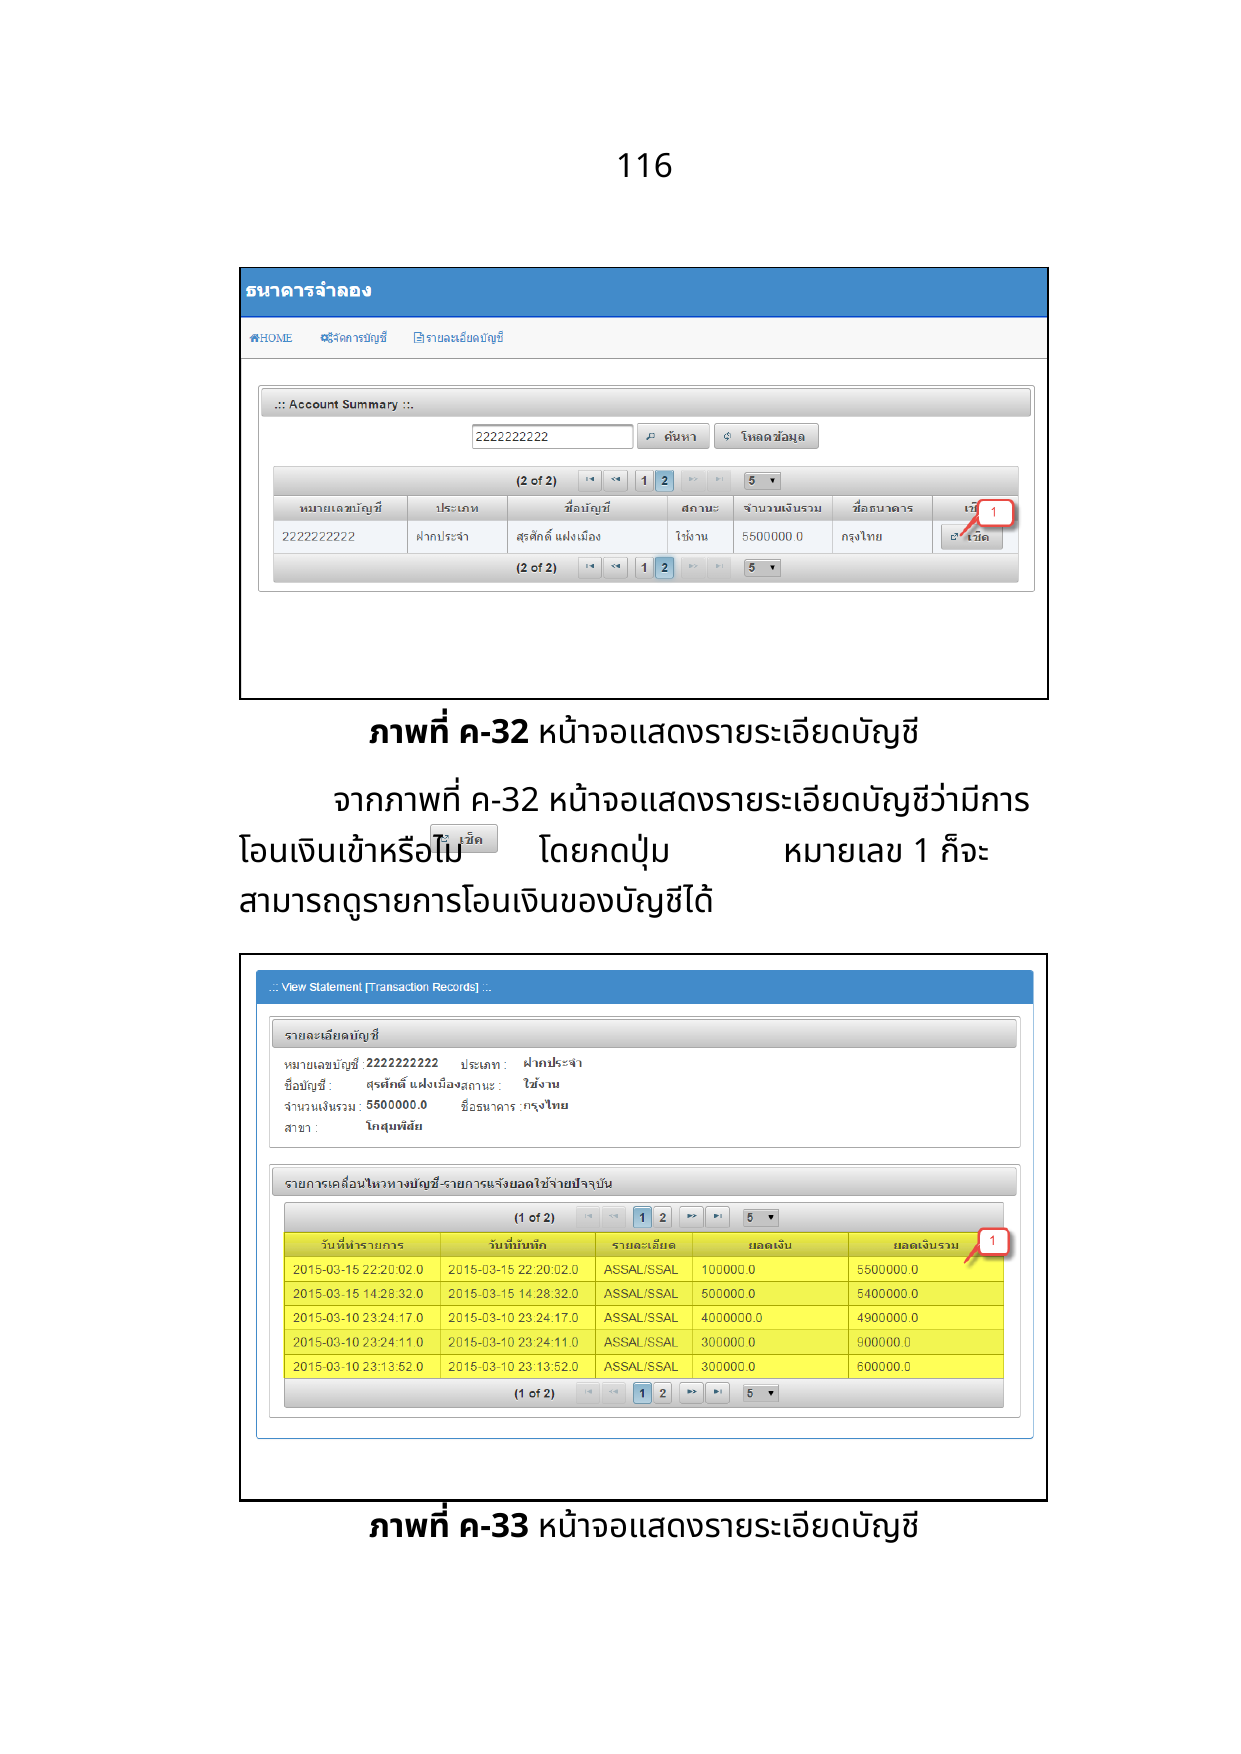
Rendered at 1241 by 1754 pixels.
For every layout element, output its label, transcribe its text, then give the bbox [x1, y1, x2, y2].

text ภาพที่ ค-32 หน้าจอแสดงรายระเอียดบัญชี [239, 708, 1049, 759]
text จากภาพที่ ค-32 หน้าจอแสดงรายระเอียดบัญชีว่ามีการโอนเงินเข้าหรือไม โดยกดปุ่ม หมายเลข 1 ก็จะสามารถดูรายการโอนเงินของบัญชีได้ [239, 776, 1049, 927]
picture [241, 268, 1047, 698]
text ภาพที่ ค-33 หน้าจอแสดงรายระเอียดบัญชี [239, 1502, 1049, 1552]
picture [241, 955, 1046, 1499]
